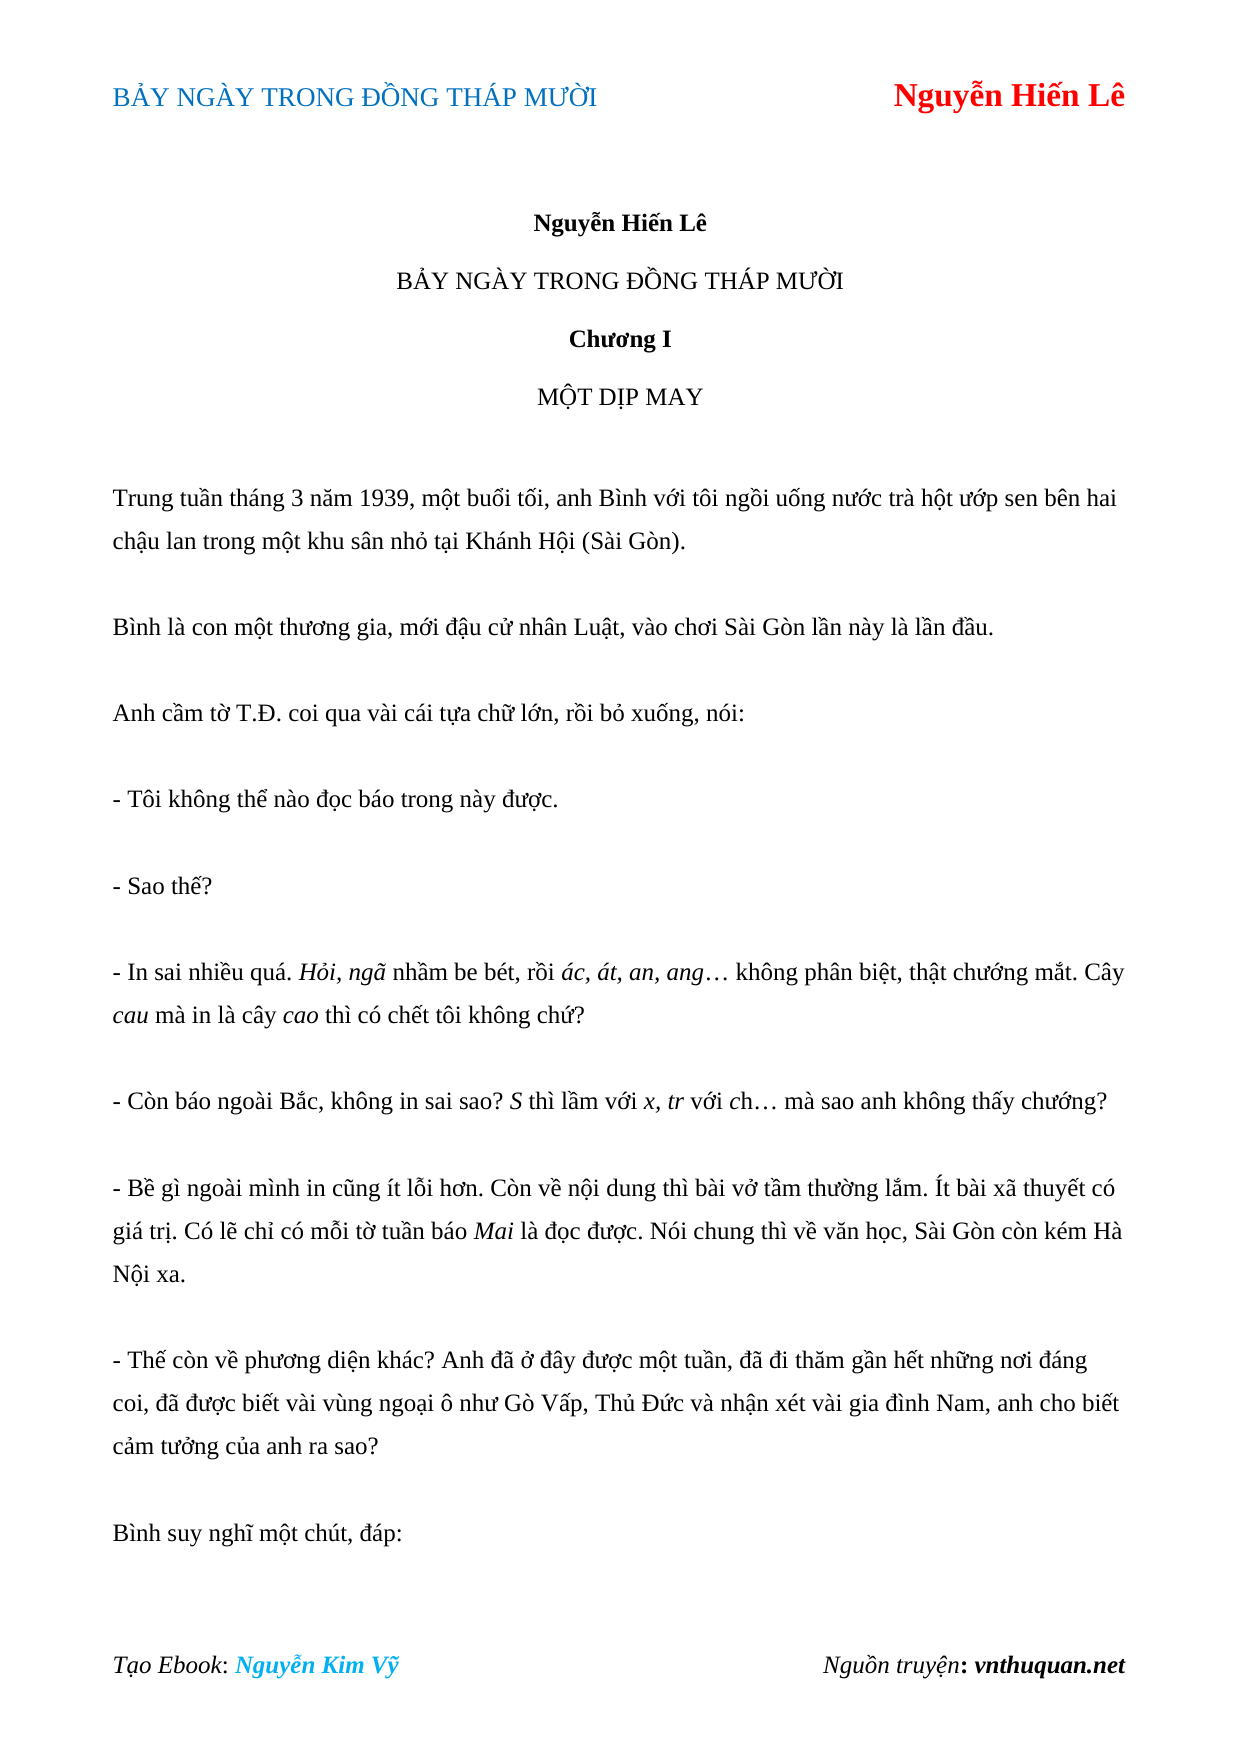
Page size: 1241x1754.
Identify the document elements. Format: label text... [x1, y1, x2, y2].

text Nguyễn Hiến Lê [112, 208, 1128, 237]
text MỘT DỊP MAY [112, 382, 1128, 410]
text BẢY NGÀY TRONG ĐỒNG THÁP MƯỜI [112, 266, 1128, 294]
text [112, 439, 1128, 1589]
text Chương I [112, 324, 1128, 352]
